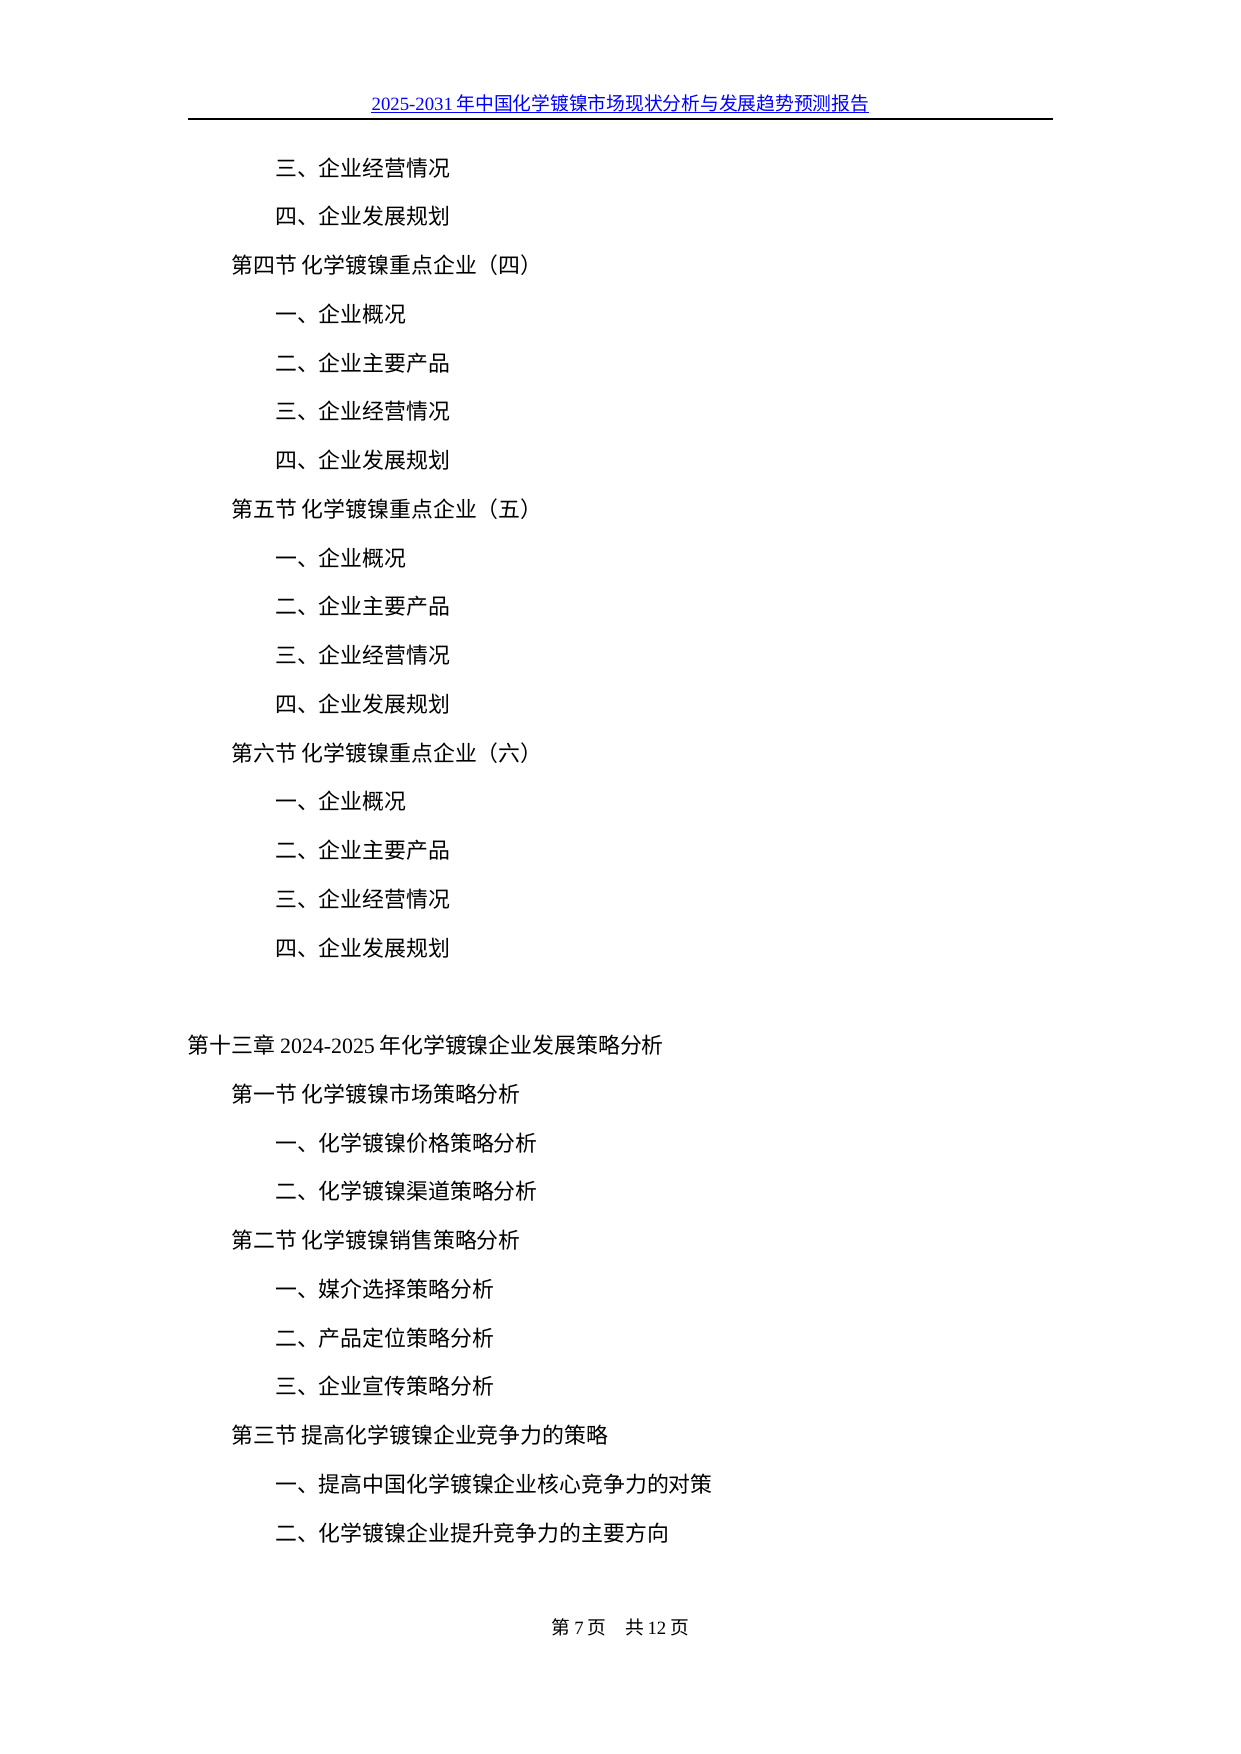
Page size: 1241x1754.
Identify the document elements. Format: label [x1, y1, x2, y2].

text [187, 150, 1053, 1548]
